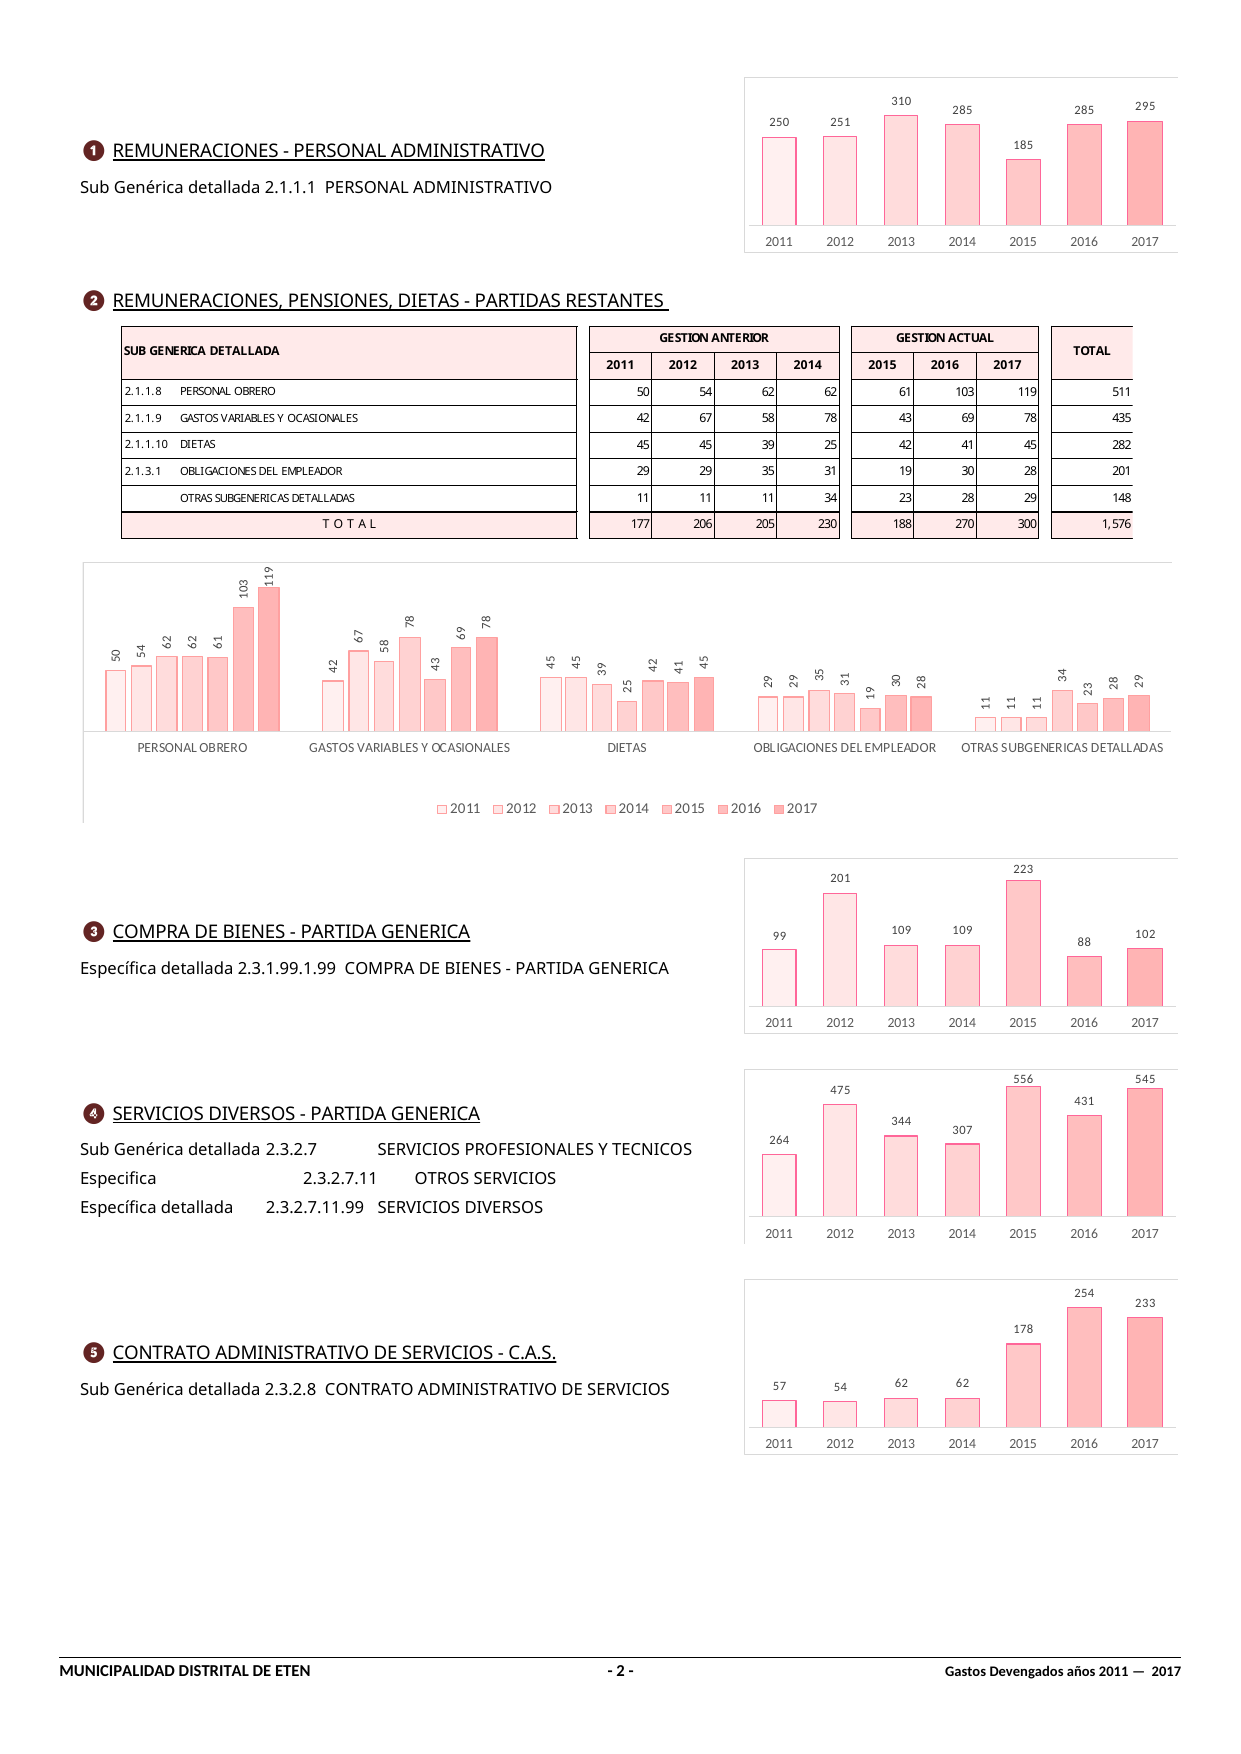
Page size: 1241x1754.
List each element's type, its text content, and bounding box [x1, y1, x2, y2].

table_header [723, 71, 1195, 258]
table_header ❷ REMUNERACIONES, PENSIONES, DIETAS - PARTIDAS RESTANTES [59, 281, 1195, 829]
table_header ❹ SERVICIOS DIVERSOS - PARTIDA GENERICA Sub Genérica detallada 2.3.2.7 SERVICIOS PROFESIONALES Y TECNICOS Especifica 2.3.2.7.11 OTROS SERVICIOS Específica detallada 2.3.2.7.11.99 SERVICIOS DIVERSOS [59, 1062, 723, 1250]
table_header ❶ REMUNERACIONES - PERSONAL ADMINISTRATIVO Sub Genérica detallada 2.1.1.1 PERSONAL ADMINISTRATIVO [59, 71, 723, 258]
table_header [723, 1273, 1195, 1460]
table_header ❺ CONTRATO ADMINISTRATIVO DE SERVICIOS - C.A.S. Sub Genérica detallada 2.3.2.8 CONTRATO ADMINISTRATIVO DE SERVICIOS [59, 1273, 723, 1460]
table_header [723, 852, 1195, 1039]
table_header [723, 1062, 1195, 1250]
table_header ❸ COMPRA DE BIENES - PARTIDA GENERICA Específica detallada 2.3.1.99.1.99 COMPRA DE BIENES - PARTIDA GENERICA [59, 852, 723, 1039]
